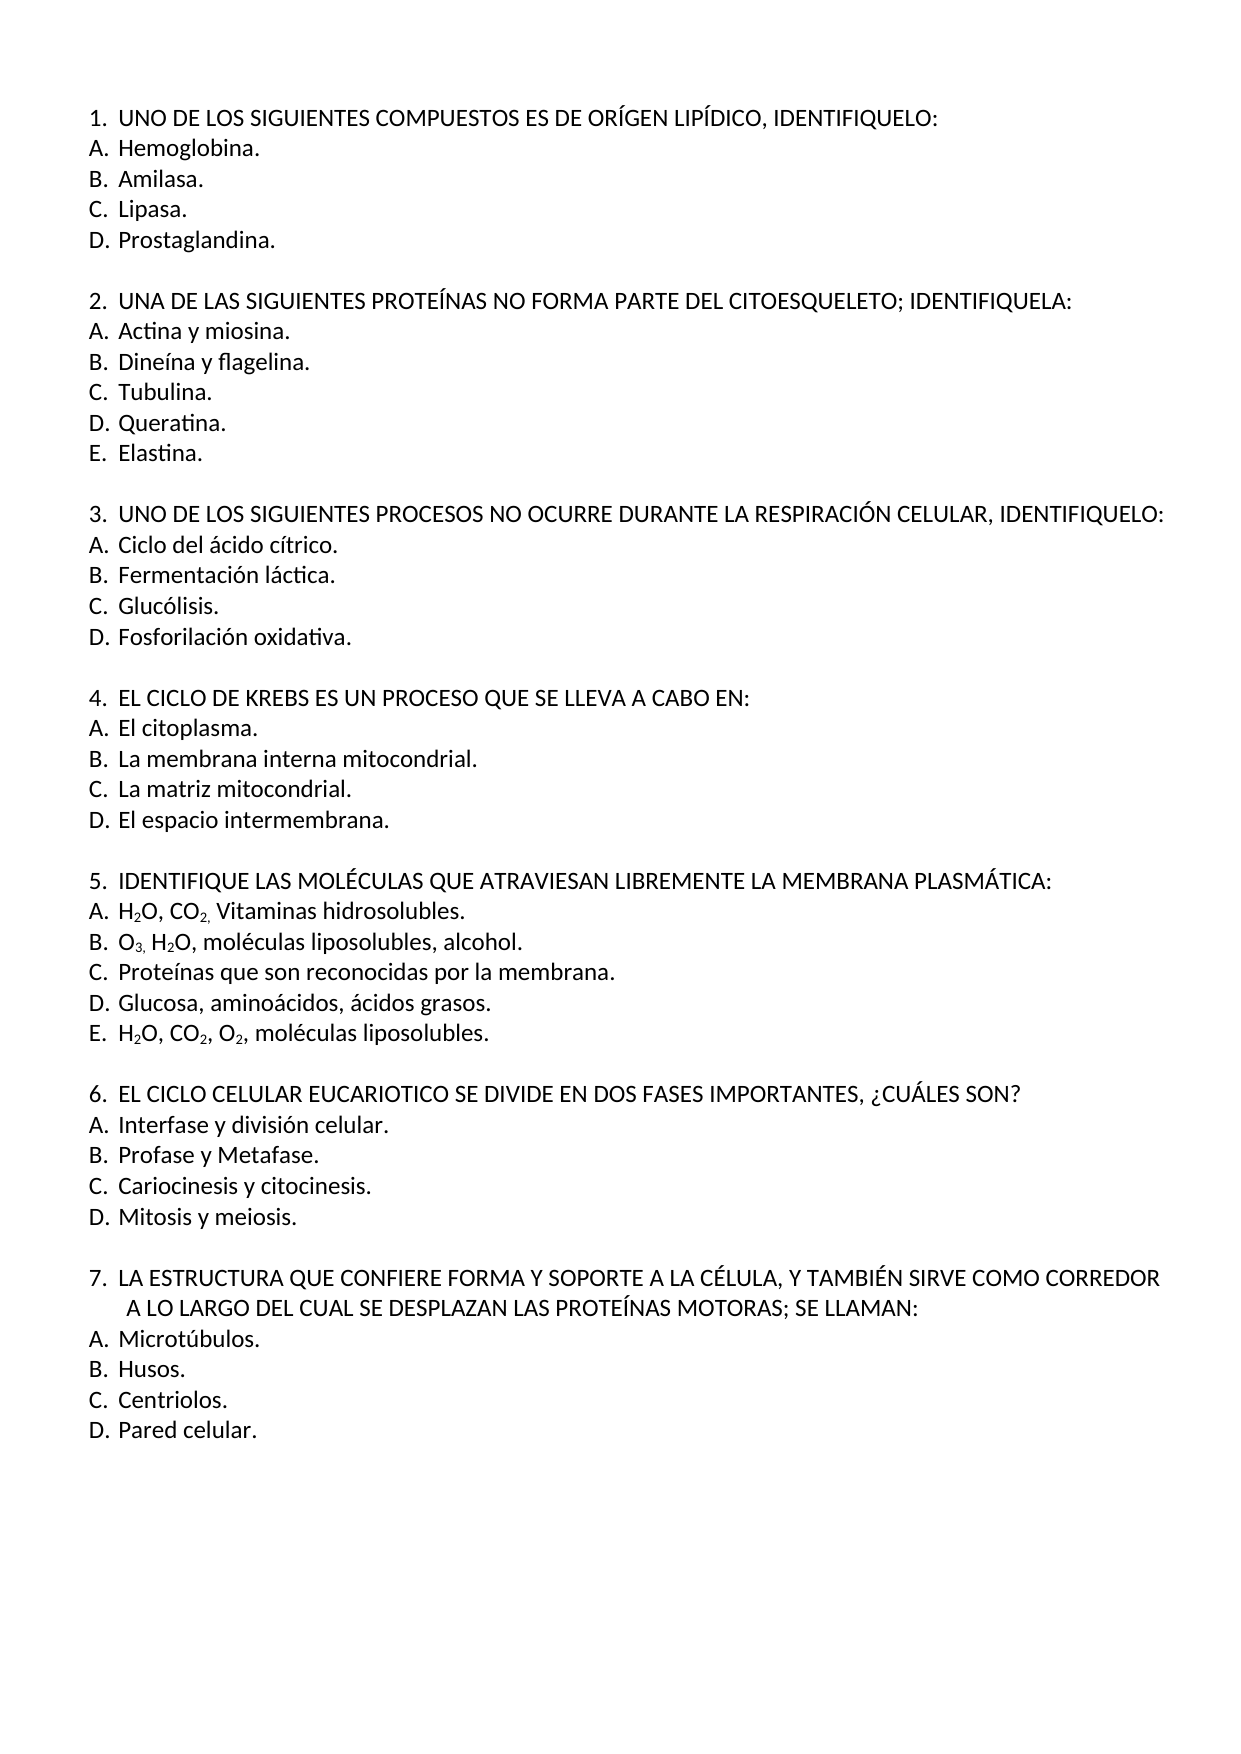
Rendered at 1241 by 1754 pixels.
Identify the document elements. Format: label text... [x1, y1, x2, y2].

list UNA DE LAS SIGUIENTES PROTEÍNAS NO FORMA PARTE DEL CITOESQUELETO; IDENTIFIQUELA: [89, 285, 1167, 316]
list Centriolos. [89, 1384, 1167, 1414]
list Ciclo del ácido cítrico. [89, 529, 1167, 560]
list El citoplasma. [89, 712, 1167, 743]
list EL CICLO CELULAR EUCARIOTICO SE DIVIDE EN DOS FASES IMPORTANTES, ¿CUÁLES SON? [89, 1078, 1167, 1109]
list Hemoglobina. [89, 132, 1167, 163]
list Proteínas que son reconocidas por la membrana. [89, 956, 1167, 987]
list UNO DE LOS SIGUIENTES COMPUESTOS ES DE ORÍGEN LIPÍDICO, IDENTIFIQUELO: [89, 102, 1167, 132]
list Husos. [89, 1353, 1167, 1384]
list Fermentación láctica. [89, 560, 1167, 590]
list Fosforilación oxidativa. [89, 621, 1167, 651]
list Microtúbulos. [89, 1323, 1167, 1353]
list Glucólisis. [89, 590, 1167, 621]
list Cariocinesis y citocinesis. [89, 1170, 1167, 1201]
list Elastina. [89, 438, 1167, 468]
list O3, H2O, moléculas liposolubles, alcohol. [89, 926, 1167, 956]
list LA ESTRUCTURA QUE CONFIERE FORMA Y SOPORTE A LA CÉLULA, Y TAMBIÉN SIRVE COMO CORREDOR A LO LARGO DEL CUAL SE DESPLAZAN LAS PROTEÍNAS MOTORAS; SE LLAMAN: [89, 1262, 1167, 1323]
list Pared celular. [89, 1414, 1167, 1445]
list Lipasa. [89, 193, 1167, 224]
list Glucosa, aminoácidos, ácidos grasos. [89, 987, 1167, 1017]
list Queratina. [89, 407, 1167, 438]
list Tubulina. [89, 377, 1167, 407]
list La membrana interna mitocondrial. [89, 743, 1167, 773]
list Actina y miosina. [89, 316, 1167, 346]
list Prostaglandina. [89, 224, 1167, 254]
list Amilasa. [89, 163, 1167, 193]
list Mitosis y meiosis. [89, 1201, 1167, 1231]
list H2O, CO2, O2, moléculas liposolubles. [89, 1017, 1167, 1048]
list EL CICLO DE KREBS ES UN PROCESO QUE SE LLEVA A CABO EN: [89, 682, 1167, 712]
list El espacio intermembrana. [89, 804, 1167, 834]
list Profase y Metafase. [89, 1139, 1167, 1170]
list Interfase y división celular. [89, 1109, 1167, 1139]
list UNO DE LOS SIGUIENTES PROCESOS NO OCURRE DURANTE LA RESPIRACIÓN CELULAR, IDENTIFIQUELO: [89, 499, 1167, 529]
list La matriz mitocondrial. [89, 773, 1167, 804]
list Dineína y flagelina. [89, 346, 1167, 377]
list H2O, CO2, Vitaminas hidrosolubles. [89, 895, 1167, 926]
list IDENTIFIQUE LAS MOLÉCULAS QUE ATRAVIESAN LIBREMENTE LA MEMBRANA PLASMÁTICA: [89, 865, 1167, 895]
